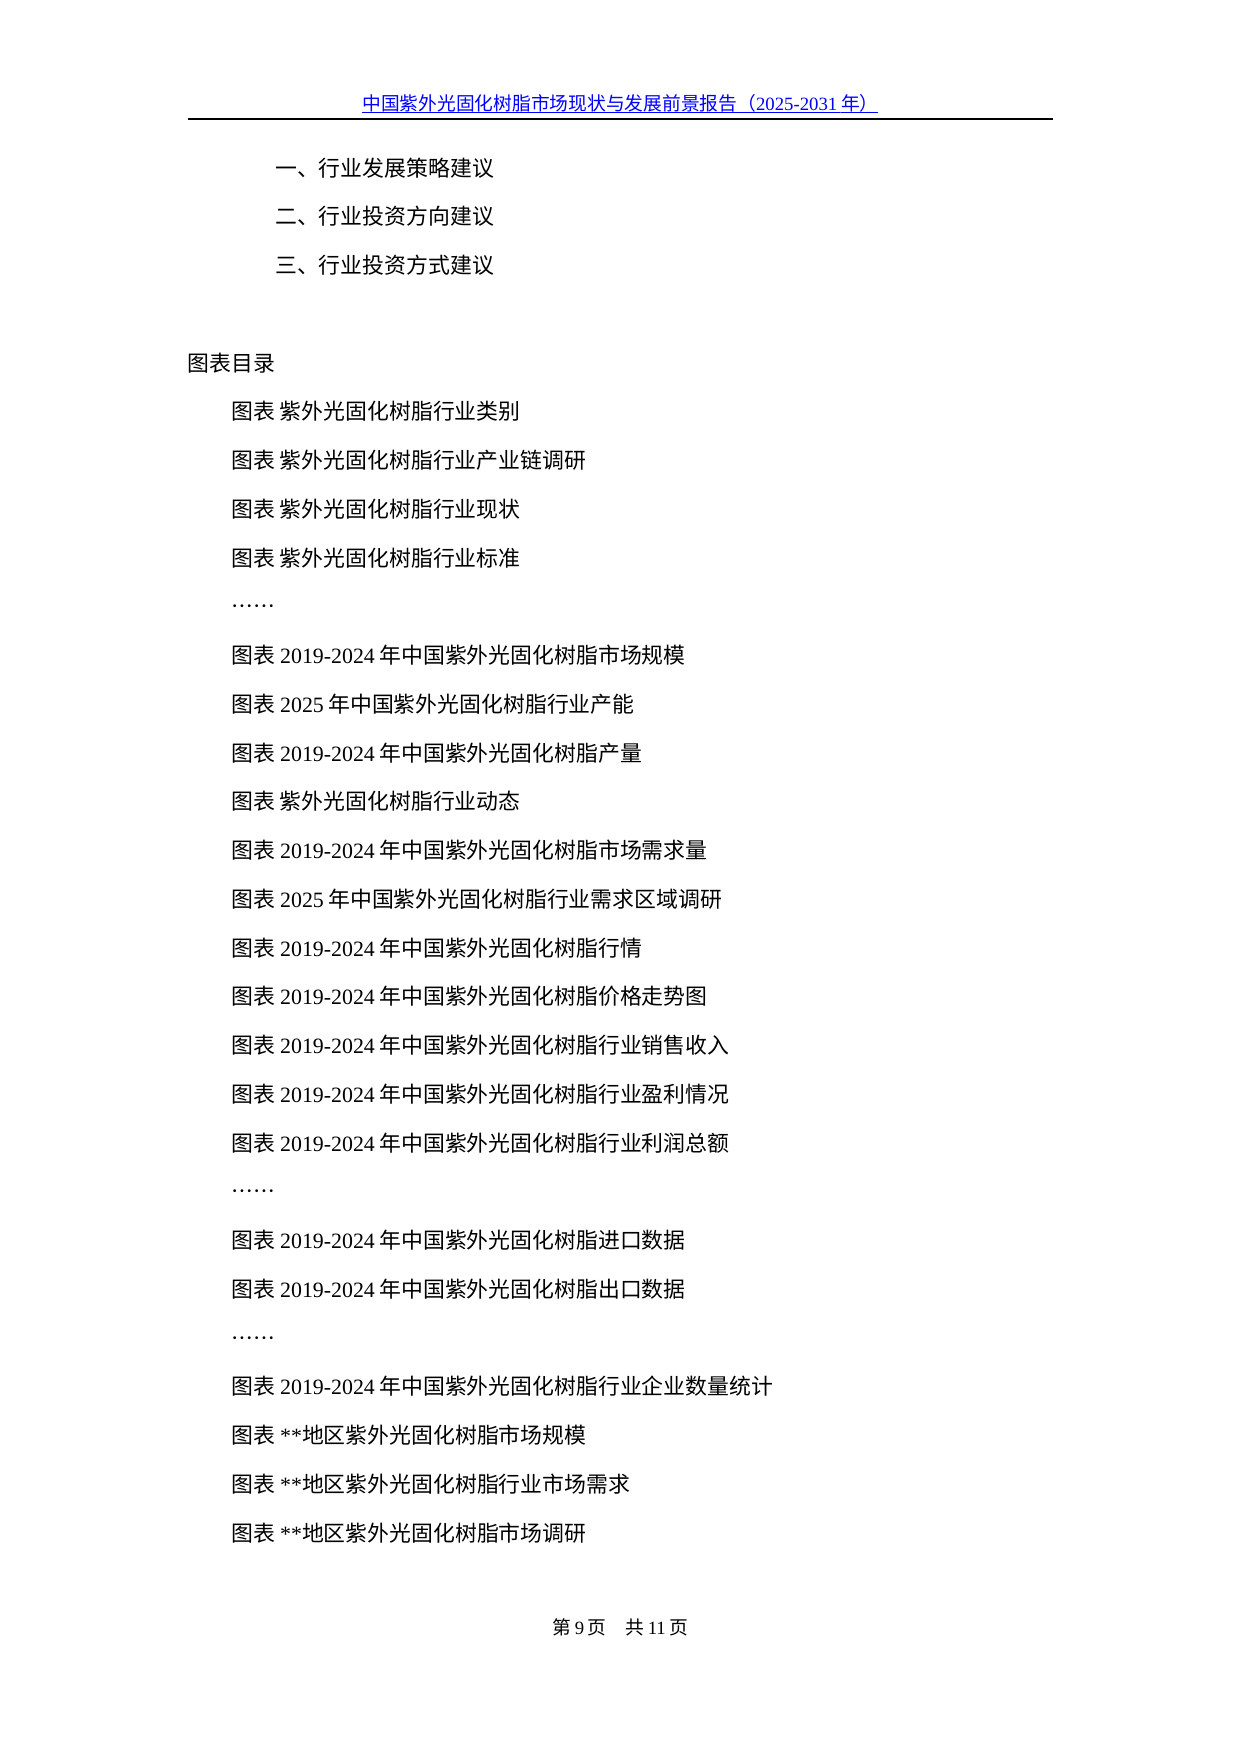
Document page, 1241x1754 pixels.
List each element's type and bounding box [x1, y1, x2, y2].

text [187, 150, 1053, 1548]
